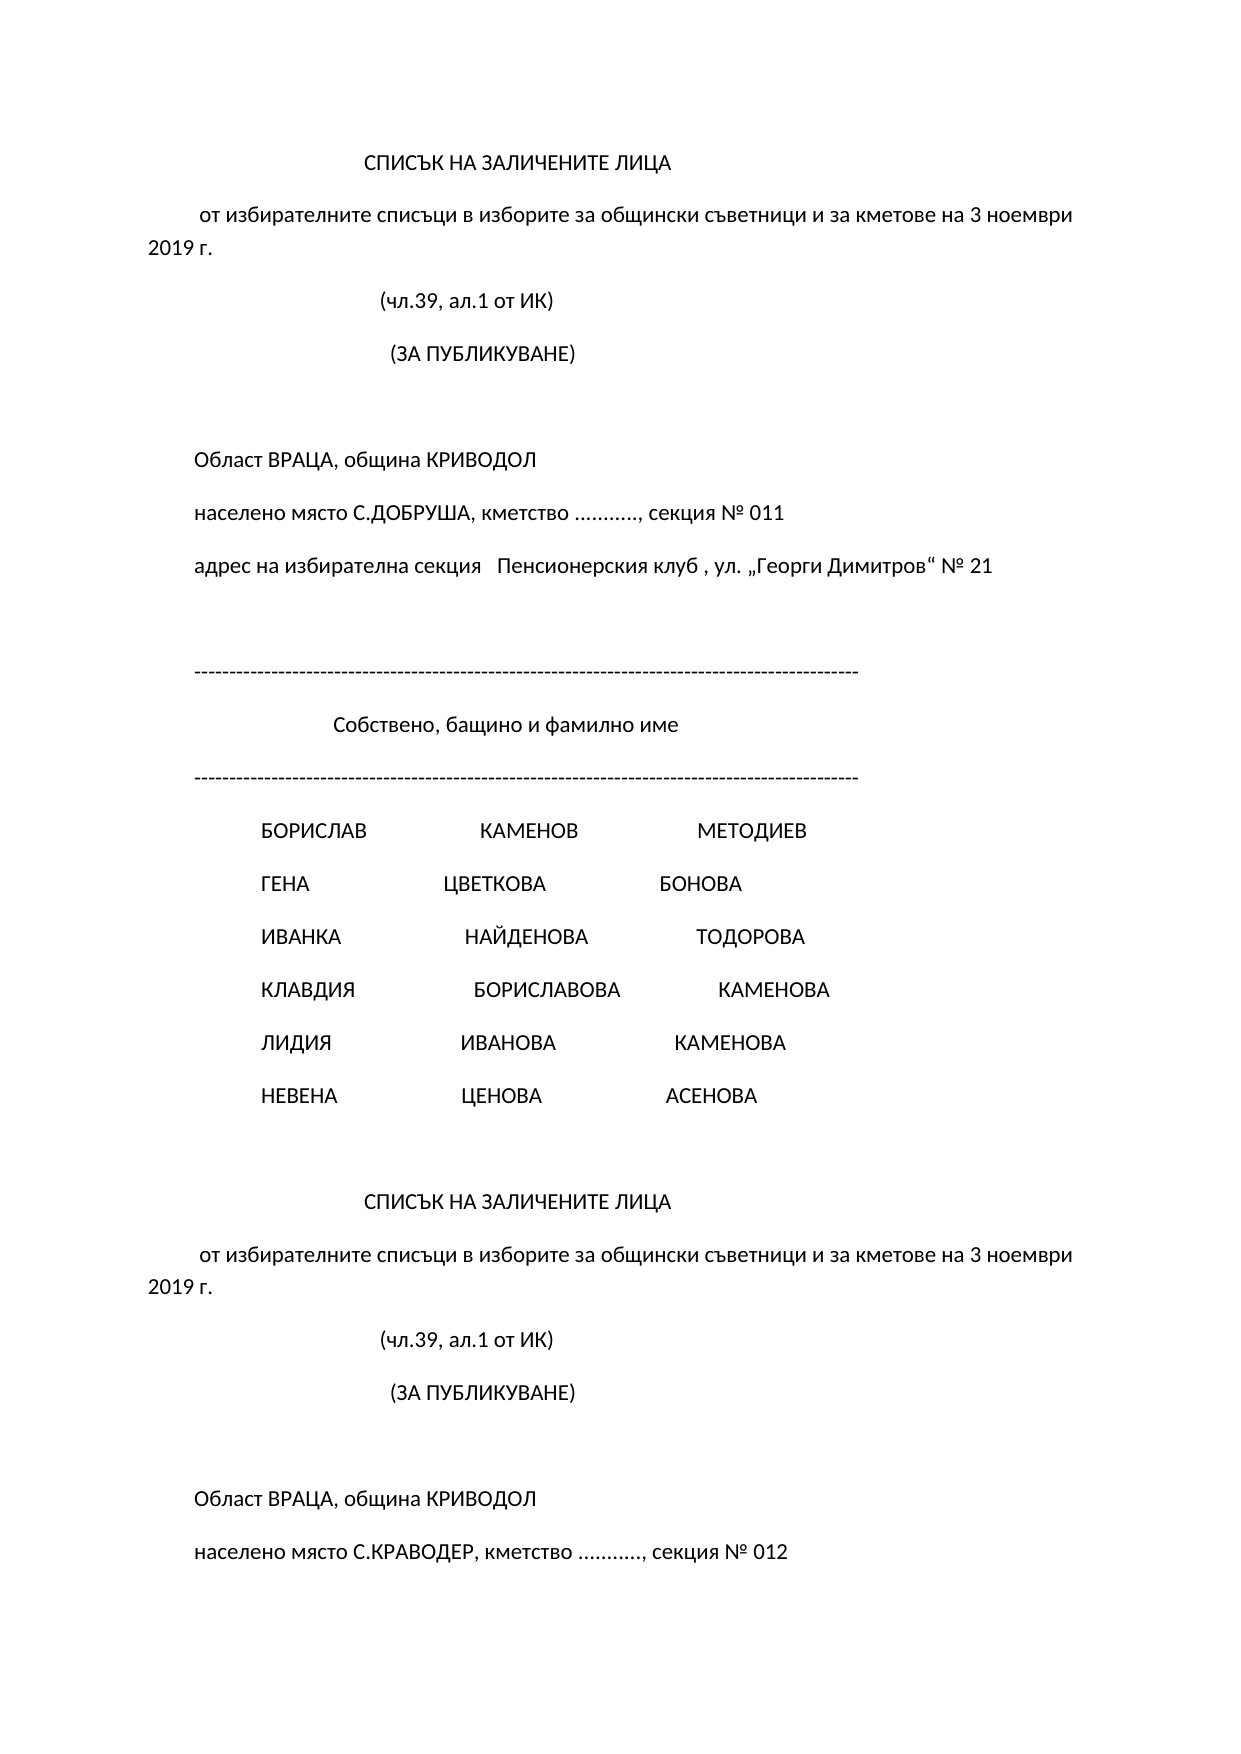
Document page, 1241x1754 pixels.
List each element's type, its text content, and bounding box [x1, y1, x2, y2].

text КЛАВДИЯ БОРИСЛАВОВА КАМЕНОВА [148, 975, 1093, 1003]
text (ЗА ПУБЛИКУВАНЕ) [148, 339, 1093, 367]
text адрес на избирателна секция Пенсионерския клуб , ул. „Георги Димитров“ № 21 [148, 551, 1093, 579]
text СПИСЪК НА ЗАЛИЧЕНИТЕ ЛИЦА [148, 1187, 1093, 1215]
text Собствено, бащино и фамилно име [148, 710, 1093, 738]
text от избирателните списъци в изборите за общински съветници и за кметове на 3 ноември 2019 г. [148, 201, 1093, 261]
text ЛИДИЯ ИВАНОВА КАМЕНОВА [148, 1028, 1093, 1056]
text от избирателните списъци в изборите за общински съветници и за кметове на 3 ноември 2019 г. [148, 1240, 1093, 1300]
text СПИСЪК НА ЗАЛИЧЕНИТЕ ЛИЦА [148, 148, 1093, 176]
text ГЕНА ЦВЕТКОВА БОНОВА [148, 869, 1093, 897]
text Област ВРАЦА, община КРИВОДОЛ [148, 1484, 1093, 1512]
text ----------------------------------------------------------------------------------------------- [148, 763, 1093, 791]
text ----------------------------------------------------------------------------------------------- [148, 657, 1093, 685]
text населено място С.ДОБРУША, кметство ..........., секция № 011 [148, 498, 1093, 526]
text БОРИСЛАВ КАМЕНОВ МЕТОДИЕВ [148, 816, 1093, 844]
text населено място С.КРАВОДЕР, кметство ..........., секция № 012 [148, 1537, 1093, 1566]
text (чл.39, ал.1 от ИК) [148, 286, 1093, 314]
text ИВАНКА НАЙДЕНОВА ТОДОРОВА [148, 922, 1093, 950]
text НЕВЕНА ЦЕНОВА АСЕНОВА [148, 1081, 1093, 1109]
text Област ВРАЦА, община КРИВОДОЛ [148, 445, 1093, 473]
text (ЗА ПУБЛИКУВАНЕ) [148, 1378, 1093, 1406]
text (чл.39, ал.1 от ИК) [148, 1325, 1093, 1353]
